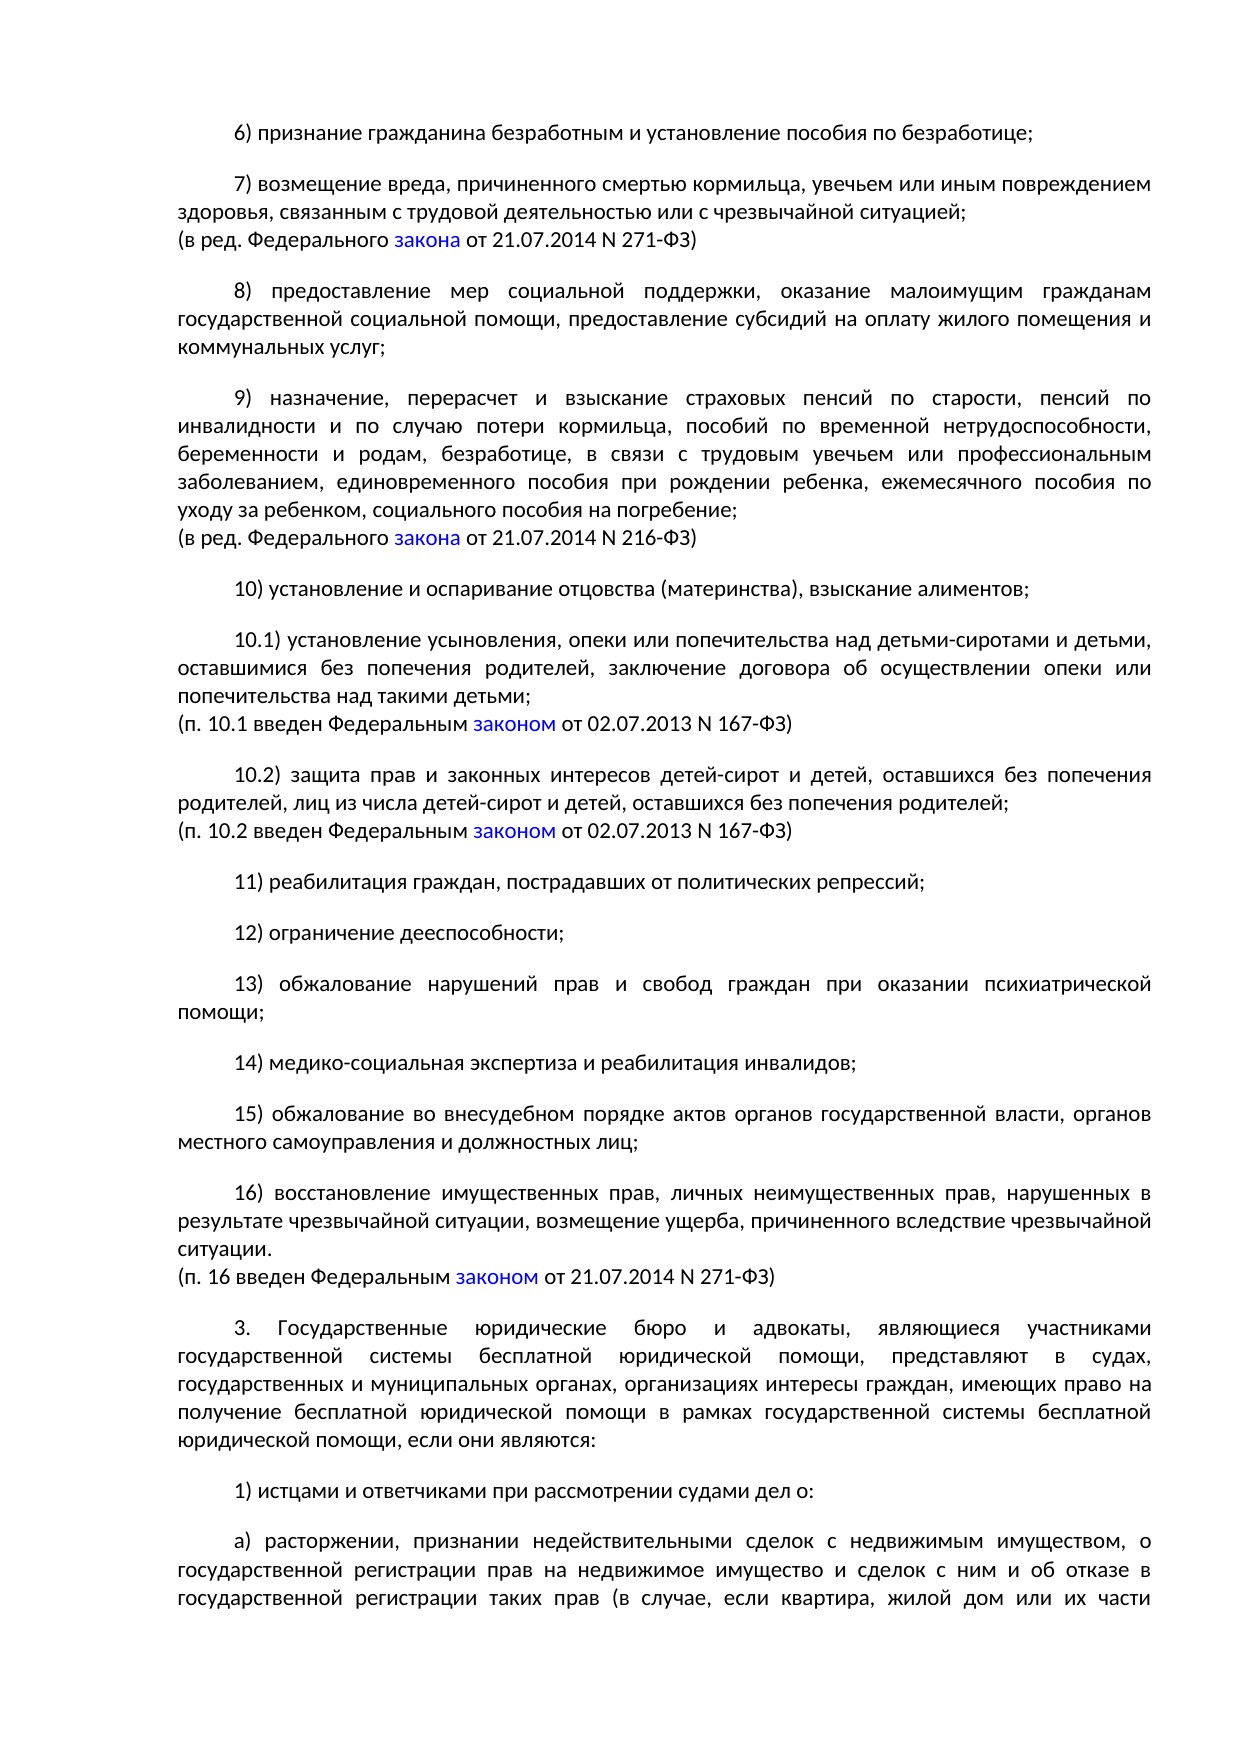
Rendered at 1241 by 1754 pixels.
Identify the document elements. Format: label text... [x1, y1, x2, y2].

text (п. 16 введен Федеральным законом от 21.07.2014 N 271-ФЗ) [177, 1262, 1152, 1290]
text 10) установление и оспаривание отцовства (материнства), взыскание алиментов; [177, 574, 1152, 602]
text 7) возмещение вреда, причиненного смертью кормильца, увечьем или иным повреждением здоровья, связанным с трудовой деятельностью или с чрезвычайной ситуацией; [177, 169, 1152, 225]
text (п. 10.2 введен Федеральным законом от 02.07.2013 N 167-ФЗ) [177, 816, 1152, 844]
text 8) предоставление мер социальной поддержки, оказание малоимущим гражданам государственной социальной помощи, предоставление субсидий на оплату жилого помещения и коммунальных услуг; [177, 276, 1152, 360]
text 6) признание гражданина безработным и установление пособия по безработице; [177, 118, 1152, 146]
text 3. Государственные юридические бюро и адвокаты, являющиеся участниками государственной системы бесплатной юридической помощи, представляют в судах, государственных и муниципальных органах, организациях интересы граждан, имеющих право на получение бесплатной юридической помощи в рамках государственной системы бесплатной юридической помощи, если они являются: [177, 1313, 1152, 1453]
text 16) восстановление имущественных прав, личных неимущественных прав, нарушенных в результате чрезвычайной ситуации, возмещение ущерба, причиненного вследствие чрезвычайной ситуации. [177, 1178, 1152, 1262]
text 1) истцами и ответчиками при рассмотрении судами дел о: [177, 1476, 1152, 1504]
text (п. 10.1 введен Федеральным законом от 02.07.2013 N 167-ФЗ) [177, 709, 1152, 737]
text 10.1) установление усыновления, опеки или попечительства над детьми-сиротами и детьми, оставшимися без попечения родителей, заключение договора об осуществлении опеки или попечительства над такими детьми; [177, 625, 1152, 709]
text (в ред. Федерального закона от 21.07.2014 N 216-ФЗ) [177, 523, 1152, 551]
text 15) обжалование во внесудебном порядке актов органов государственной власти, органов местного самоуправления и должностных лиц; [177, 1099, 1152, 1155]
text 13) обжалование нарушений прав и свобод граждан при оказании психиатрической помощи; [177, 969, 1152, 1025]
text 10.2) защита прав и законных интересов детей-сирот и детей, оставшихся без попечения родителей, лиц из числа детей-сирот и детей, оставшихся без попечения родителей; [177, 760, 1152, 816]
text (в ред. Федерального закона от 21.07.2014 N 271-ФЗ) [177, 225, 1152, 253]
text 14) медико-социальная экспертиза и реабилитация инвалидов; [177, 1048, 1152, 1076]
text 12) ограничение дееспособности; [177, 918, 1152, 946]
text 9) назначение, перерасчет и взыскание страховых пенсий по старости, пенсий по инвалидности и по случаю потери кормильца, пособий по временной нетрудоспособности, беременности и родам, безработице, в связи с трудовым увечьем или профессиональным заболеванием, единовременного пособия при рождении ребенка, ежемесячного пособия по уходу за ребенком, социального пособия на погребение; [177, 383, 1152, 523]
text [177, 1527, 1152, 1611]
text 11) реабилитация граждан, пострадавших от политических репрессий; [177, 867, 1152, 895]
